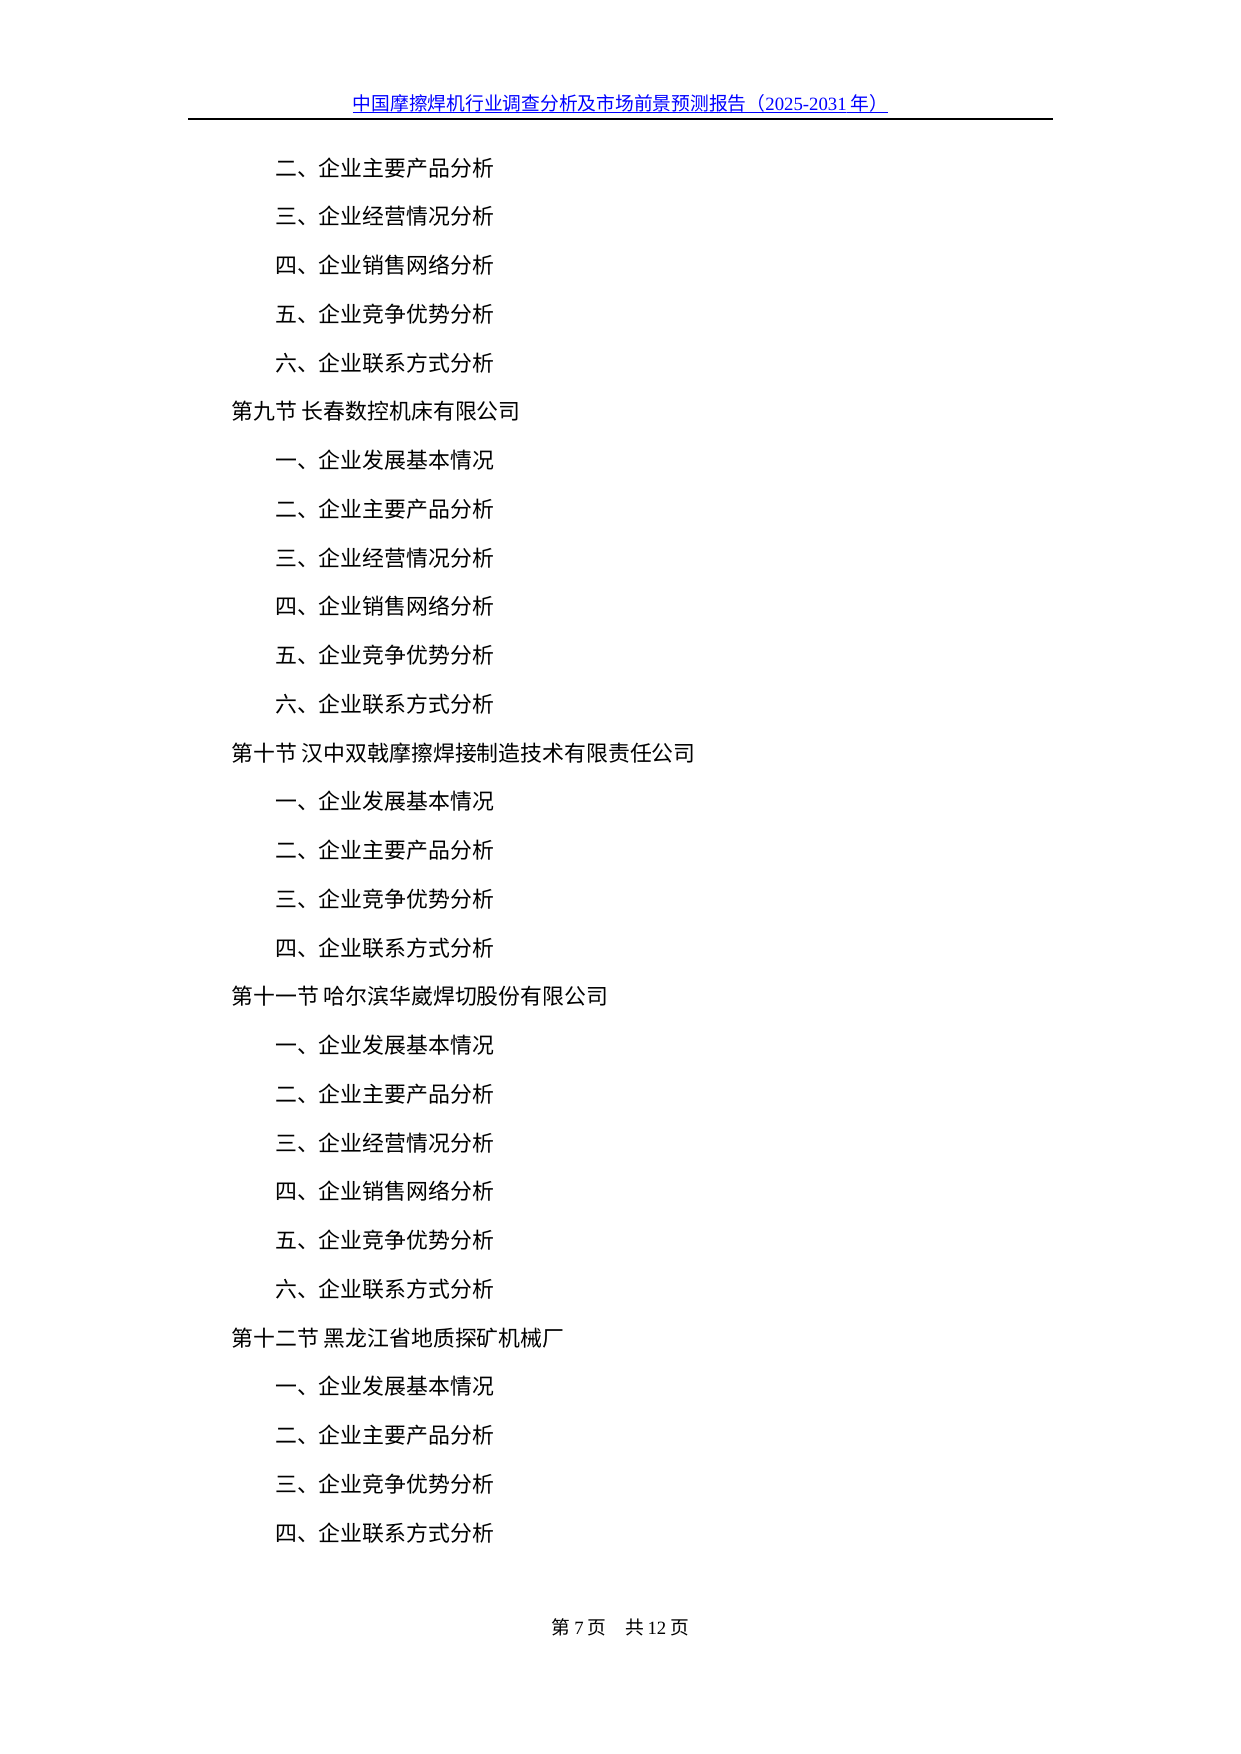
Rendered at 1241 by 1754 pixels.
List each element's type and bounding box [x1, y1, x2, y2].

text [187, 150, 1053, 1548]
